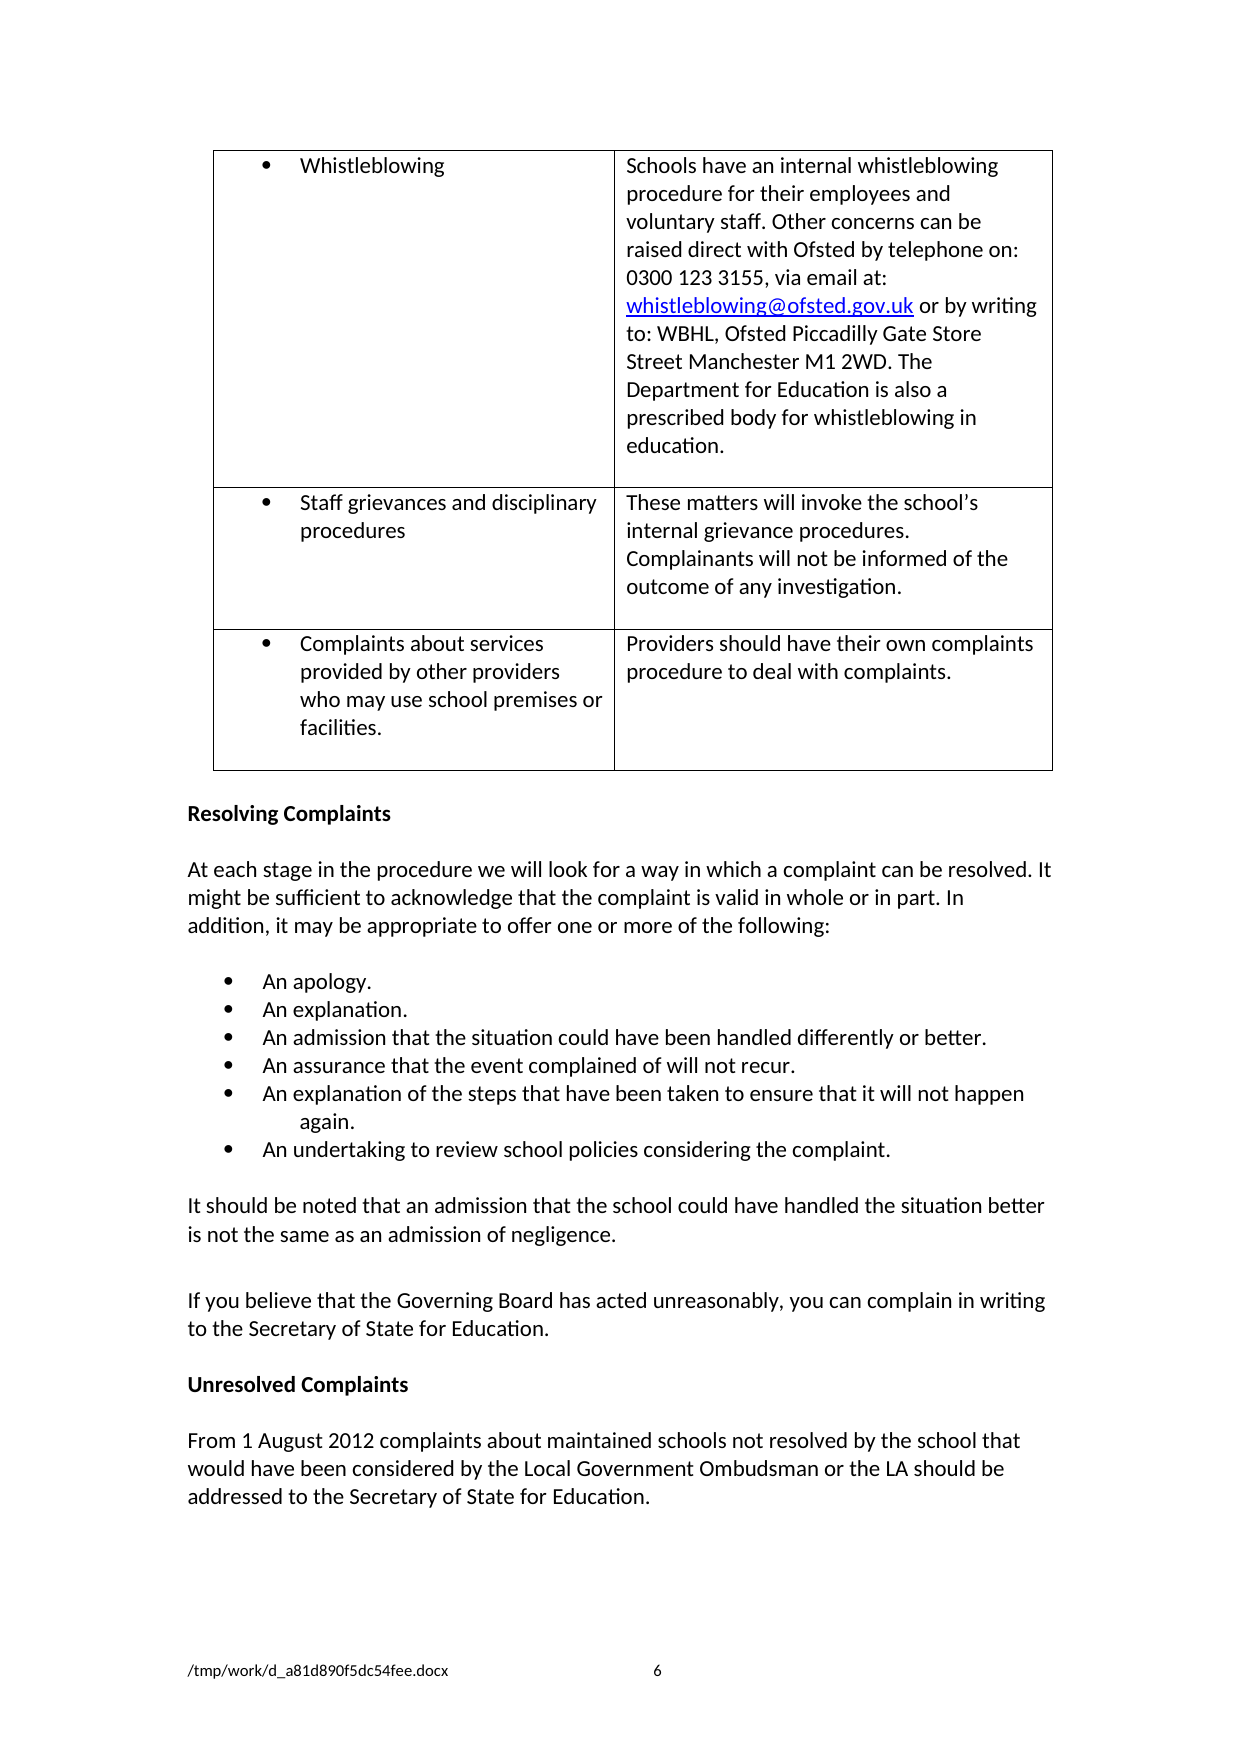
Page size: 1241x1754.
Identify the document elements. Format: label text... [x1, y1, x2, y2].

text It should be noted that an admission that the school could have handled the situation better is not the same as an admission of negligence. [187, 1192, 1053, 1248]
table_cell Providers should have their own complaints procedure to deal with complaints. [615, 630, 1052, 769]
text Resolving Complaints [187, 799, 1053, 827]
list An explanation of the steps that have been taken to ensure that it will not happen again. [224, 1079, 1053, 1135]
list An apology. [224, 967, 1053, 995]
list An admission that the situation could have been handled differently or better. [224, 1023, 1053, 1051]
list An assurance that the event complained of will not recur. [224, 1051, 1053, 1079]
table_header Whistleblowing [214, 151, 614, 487]
table_cell These matters will invoke the school’s internal grievance procedures. Complainants will not be informed of the outcome of any investigation. [615, 488, 1052, 628]
text Unresolved Complaints [187, 1370, 1053, 1398]
list An explanation. [224, 995, 1053, 1023]
list An undertaking to review school policies considering the complaint. [224, 1135, 1053, 1163]
text From 1 August 2012 complaints about maintained schools not resolved by the school that would have been considered by the Local Government Ombudsman or the LA should be addressed to the Secretary of State for Education. [187, 1426, 1053, 1510]
table_cell Complaints about services provided by other providers who may use school premises or facilities. [214, 630, 614, 769]
table_header Schools have an internal whistleblowing procedure for their employees and voluntary staff. Other concerns can be raised direct with Ofsted by telephone on: 0300 123 3155, via email at: whistleblowing@ofsted.gov.uk or by writing to: WBHL, Ofsted Piccadilly Gate Store Street Manchester M1 2WD. The Department for Education is also a prescribed body for whistleblowing in education. [615, 151, 1052, 487]
text If you believe that the Governing Board has acted unreasonably, you can complain in writing to the Secretary of State for Education. [187, 1286, 1053, 1342]
text At each stage in the procedure we will look for a way in which a complaint can be resolved. It might be sufficient to acknowledge that the complaint is valid in whole or in part. In addition, it may be appropriate to offer one or more of the following: [187, 855, 1053, 939]
table_cell Staff grievances and disciplinary procedures [214, 488, 614, 628]
